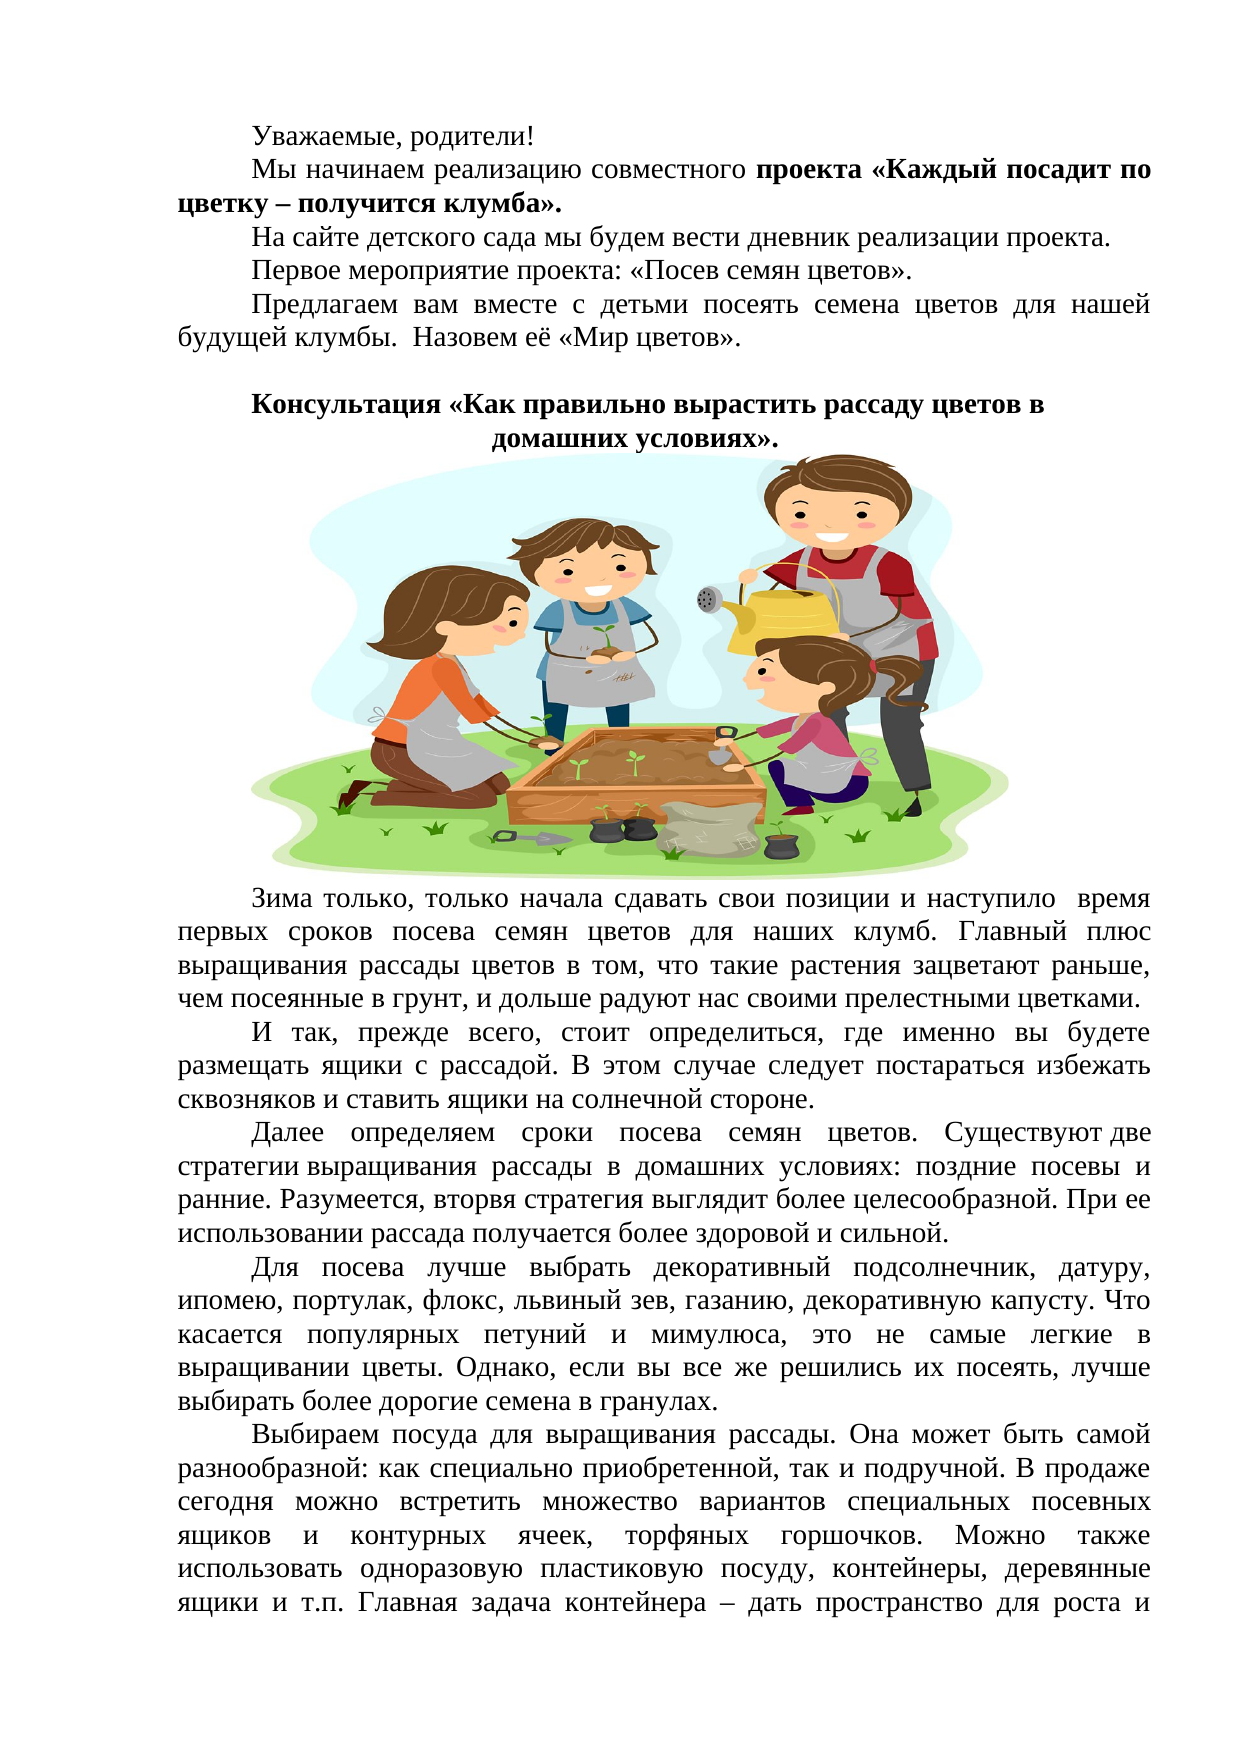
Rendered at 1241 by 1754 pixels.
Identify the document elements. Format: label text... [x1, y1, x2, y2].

text И так, прежде всего, стоит определиться, где именно вы будете размещать ящики с рассадой. В этом случае следует постараться избежать сквозняков и ставить ящики на солнечной стороне. [177, 1014, 1152, 1114]
text Уважаемые, родители! [177, 118, 1152, 152]
text На сайте детского сада мы будем вести дневник реализации проекта. [177, 219, 1152, 252]
text Зима только, только начала сдавать свои позиции и наступило время первых сроков посева семян цветов для наших клумб. Главный плюс выращивания рассады цветов в том, что такие растения зацветают раньше, чем посеянные в грунт, и дольше радуют нас своими прелестными цветками. [177, 880, 1152, 1014]
text Первое мероприятие проекта: «Посев семян цветов». [177, 252, 1152, 286]
text Далее определяем сроки посева семян цветов. Существуют две стратегии выращивания рассады в домашних условиях: поздние посевы и ранние. Разумеется, вторвя стратегия выглядит более целесообразной. При ее использовании рассада получается более здоровой и сильной. [177, 1114, 1152, 1249]
text Мы начинаем реализацию совместного проекта «Каждый посадит по цветку – получится клумба». [177, 152, 1152, 219]
text Предлагаем вам вместе с детьми посеять семена цветов для нашей будущей клумбы. Назовем её «Мир цветов». [177, 286, 1152, 353]
picture [251, 453, 1009, 880]
text Консультация «Как правильно вырастить рассаду цветов в [177, 386, 1152, 420]
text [177, 1416, 1152, 1618]
text домашних условиях». [177, 420, 1152, 453]
text Для посева лучше выбрать декоративный подсолнечник, датуру, ипомею, портулак, флокс, львиный зев, газанию, декоративную капусту. Что касается популярных петуний и мимулюса, это не самые легкие в выращивании цветы. Однако, если вы все же решились их посеять, лучше выбирать более дорогие семена в гранулах. [177, 1249, 1152, 1416]
